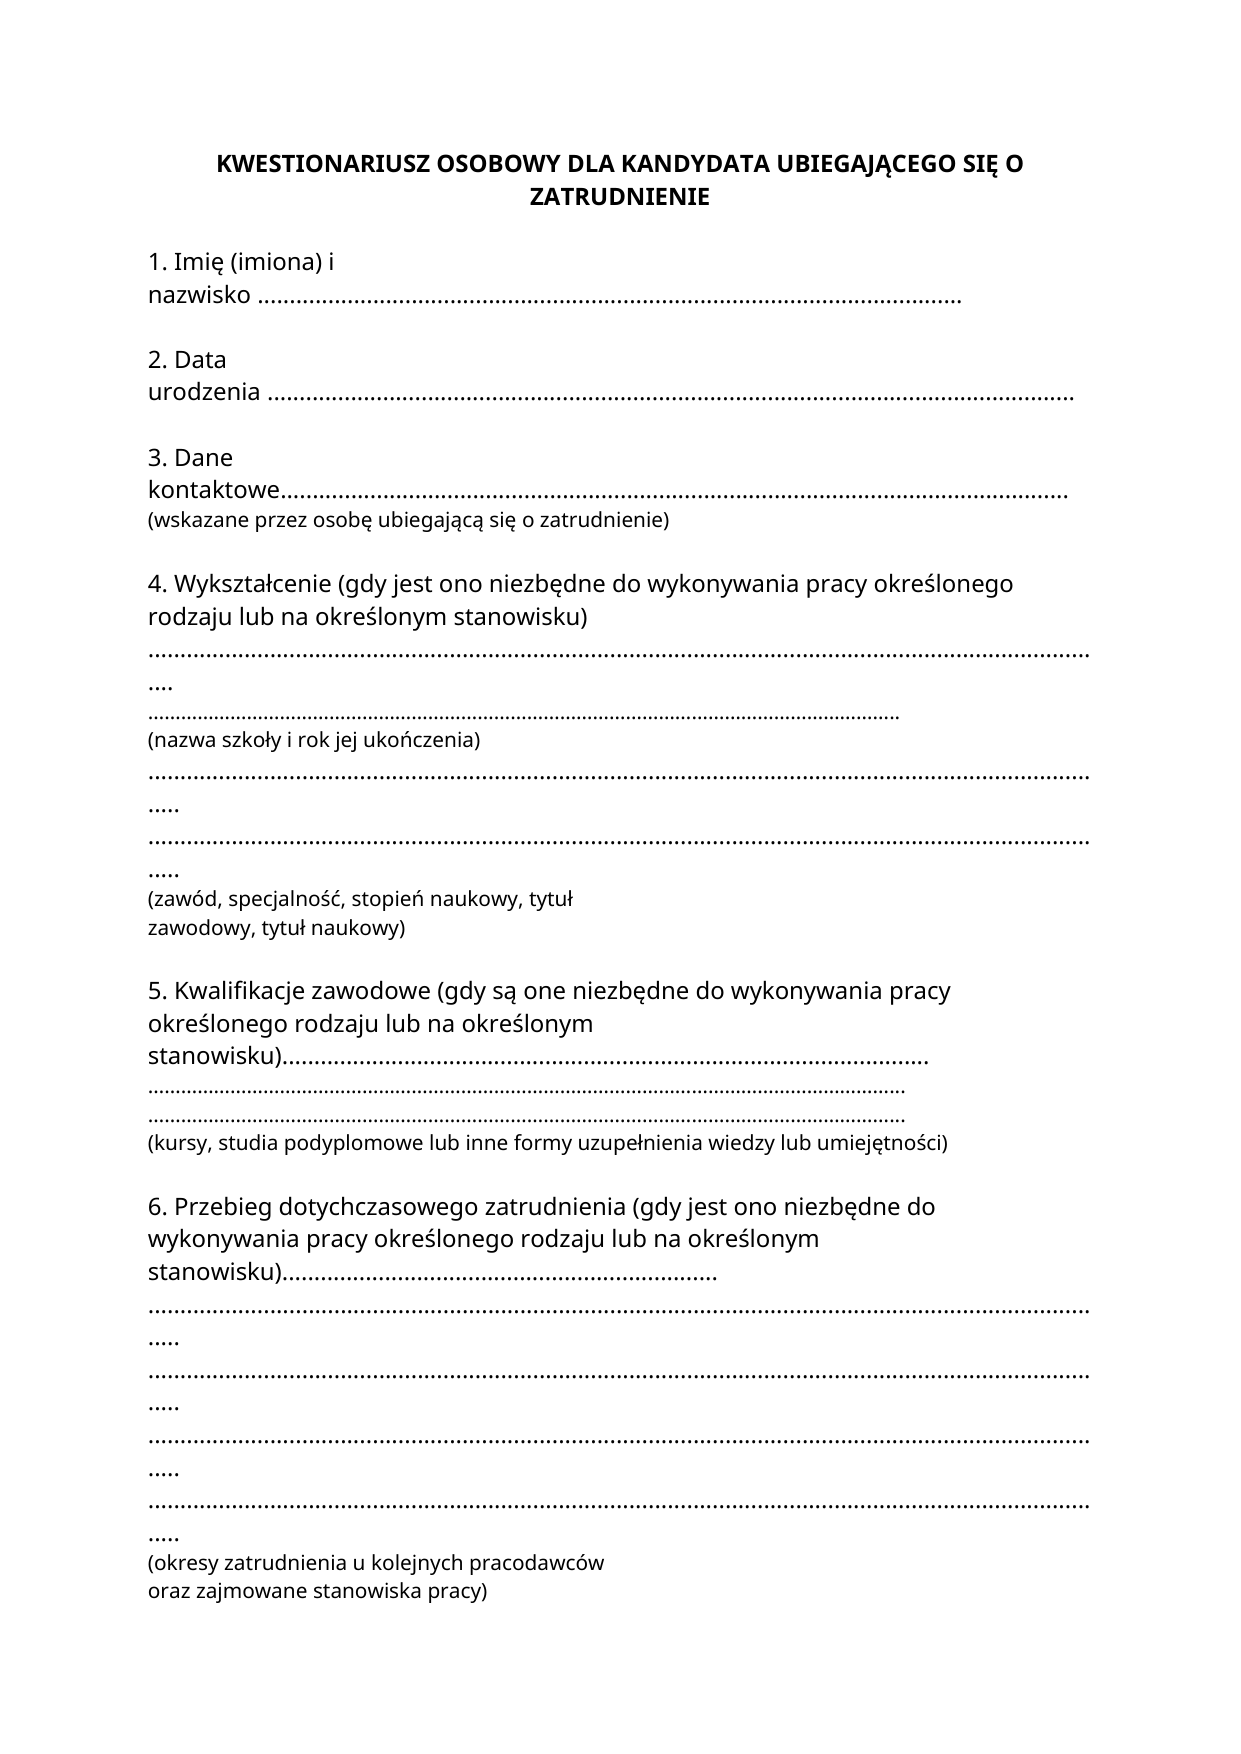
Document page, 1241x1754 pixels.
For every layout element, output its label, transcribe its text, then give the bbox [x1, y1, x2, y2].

text KWESTIONARIUSZ OSOBOWY DLA KANDYDATA UBIEGAJĄCEGO SIĘ O ZATRUDNIENIE [148, 147, 1093, 212]
text 2. Data urodzenia .............................................................................................................................. [148, 343, 1093, 408]
text 5. Kwalifikacje zawodowe (gdy są one niezbędne do wykonywania pracy określonego rodzaju lub na określonym stanowisku)..................................................................................................... [148, 974, 1093, 1072]
text 4. Wykształcenie (gdy jest ono niezbędne do wykonywania pracy określonego rodzaju lub na określonym stanowisku) [148, 567, 1093, 632]
text zawodowy, tytuł naukowy) [148, 913, 1093, 941]
text (wskazane przez osobę ubiegającą się o zatrudnienie) [148, 506, 1093, 534]
text (kursy, studia podyplomowe lub inne formy uzupełnienia wiedzy lub umiejętności) [148, 1128, 1093, 1157]
text oraz zajmowane stanowiska pracy) [148, 1577, 1093, 1605]
text (nazwa szkoły i rok jej ukończenia) [148, 726, 1093, 754]
text ………………………………………………………………………………………………………………………... [148, 1072, 1093, 1100]
text 1. Imię (imiona) i nazwisko .............................................................................................................. [148, 245, 1093, 310]
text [148, 1483, 1093, 1548]
text 6. Przebieg dotychczasowego zatrudnienia (gdy jest ono niezbędne do wykonywania pracy określonego rodzaju lub na określonym stanowisku).................................................................... [148, 1189, 1093, 1287]
text 3. Dane kontaktowe........................................................................................................................... [148, 440, 1093, 506]
text ....................................................................................................................................................... [148, 632, 1093, 697]
text ………………………………………………………………………………………………………………………... [148, 1100, 1093, 1128]
text ……………………………………………………………………………………………………………………….. [148, 697, 1093, 726]
text (zawód, specjalność, stopień naukowy, tytuł [148, 884, 1093, 913]
text (okresy zatrudnienia u kolejnych pracodawców [148, 1548, 1093, 1577]
